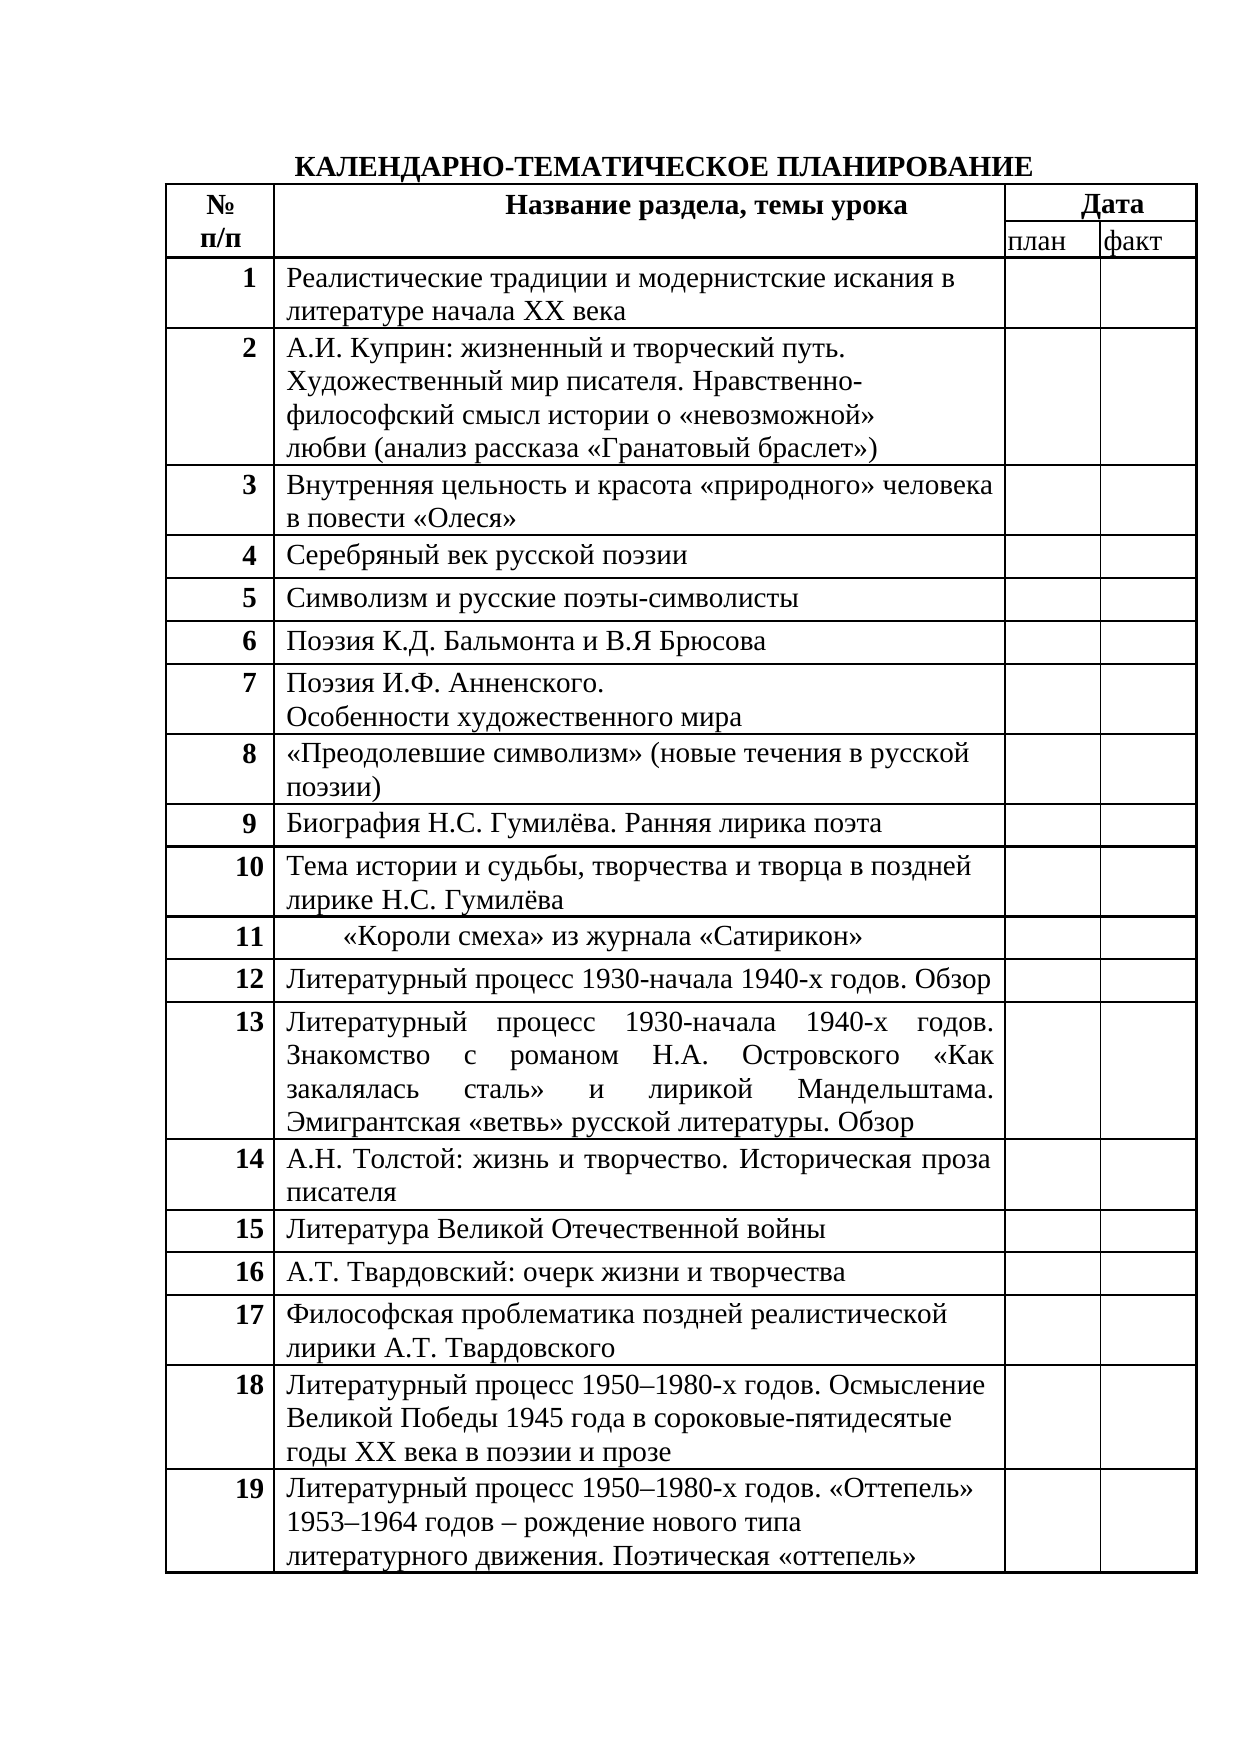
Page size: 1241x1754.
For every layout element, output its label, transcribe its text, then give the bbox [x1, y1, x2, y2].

table_cell [1101, 805, 1195, 845]
table_cell [1006, 1253, 1100, 1294]
table_cell Литературный процесс 1950–1980-х годов. «Оттепель» 1953–1964 годов – рождение нового типа литературного движения. Поэтическая «оттепель» [275, 1470, 1004, 1571]
table_cell Внутренняя цельность и красота «природного» человека в повести «Олеся» [275, 466, 1004, 534]
table_cell [1006, 579, 1100, 619]
table_cell [1006, 1140, 1100, 1208]
table_cell [1006, 735, 1100, 803]
table_cell [1101, 1470, 1195, 1571]
table_cell Литературный процесс 1950–1980-х годов. Осмысление Великой Победы 1945 года в сороковые-пятидесятые годы XX века в поэзии и прозе [275, 1366, 1004, 1468]
text КАЛЕНДАРНО-ТЕМАТИЧЕСКОЕ ПЛАНИРОВАНИЕ [289, 149, 1038, 183]
table_cell Биография Н.С. Гумилёва. Ранняя лирика поэта [275, 805, 1004, 845]
table_cell [1101, 1366, 1195, 1468]
table_cell [1006, 918, 1100, 958]
table_cell [1006, 466, 1100, 534]
table_cell 19 [167, 1470, 273, 1571]
table_cell 11 [167, 918, 273, 958]
table_cell 2 [167, 329, 273, 464]
table_cell [1006, 1211, 1100, 1251]
table_cell Символизм и русские поэты-символисты [275, 579, 1004, 619]
table_cell план [1006, 222, 1099, 256]
table_cell Тема истории и судьбы, творчества и творца в поздней лирике Н.С. Гумилёва [275, 848, 1004, 915]
table_cell [1006, 1296, 1100, 1364]
table_cell [1101, 536, 1195, 577]
table_cell Литература Великой Отечественной войны [275, 1211, 1004, 1251]
table_cell [1101, 1296, 1195, 1364]
table_header Название раздела, темы урока [275, 185, 1004, 256]
table_cell А.Н. Толстой: жизнь и творчество. Историческая проза писателя [275, 1140, 1004, 1208]
table_cell [1101, 960, 1195, 1001]
table_cell [1101, 329, 1195, 464]
table_cell [1101, 259, 1195, 327]
table_cell 16 [167, 1253, 273, 1294]
table_header № п/п [167, 185, 273, 256]
table_cell «Короли смеха» из журнала «Сатирикон» [275, 918, 1004, 958]
table_cell 4 [167, 536, 273, 577]
table_cell [1101, 1140, 1195, 1208]
table_cell Реалистические традиции и модернистские искания в литературе начала XX века [275, 259, 1004, 327]
table_cell 6 [167, 622, 273, 662]
table_cell [1101, 466, 1195, 534]
table_cell [1101, 665, 1195, 733]
table_cell А.И. Куприн: жизненный и творческий путь. Художественный мир писателя. Нравственно- философский смысл истории о «невозможной» любви (анализ рассказа «Гранатовый браслет») [275, 329, 1004, 464]
table_cell 10 [167, 848, 273, 915]
table_cell [1101, 918, 1195, 958]
table_cell [1101, 1003, 1195, 1138]
table_cell [1006, 805, 1100, 845]
table_cell 18 [167, 1366, 273, 1468]
table_cell [1006, 329, 1100, 464]
table_cell Серебряный век русской поэзии [275, 536, 1004, 577]
table_cell 13 [167, 1003, 273, 1138]
table_cell 14 [167, 1140, 273, 1208]
table_cell 15 [167, 1211, 273, 1251]
table_cell [1006, 259, 1100, 327]
table_cell Поэзия К.Д. Бальмонта и В.Я Брюсова [275, 622, 1004, 662]
table_cell [1101, 622, 1195, 662]
table_cell [1006, 960, 1100, 1001]
table_cell А.Т. Твардовский: очерк жизни и творчества [275, 1253, 1004, 1294]
table_cell «Преодолевшие символизм» (новые течения в русской поэзии) [275, 735, 1004, 803]
table_cell [1006, 536, 1100, 577]
table_cell факт [1101, 222, 1195, 256]
table_cell [1006, 848, 1100, 915]
table_cell [1006, 1003, 1100, 1138]
table_cell 3 [167, 466, 273, 534]
table_cell Литературный процесс 1930-начала 1940-х годов. Обзор [275, 960, 1004, 1001]
table_cell [1101, 1211, 1195, 1251]
table_cell [1101, 735, 1195, 803]
table_cell 5 [167, 579, 273, 619]
table_cell [1006, 1366, 1100, 1468]
table_cell [1101, 579, 1195, 619]
table_cell 12 [167, 960, 273, 1001]
table_cell Литературный процесс 1930-начала 1940-х годов. Знакомство с романом Н.А. Островского «Как закалялась сталь» и лирикой Мандельштама. Эмигрантская «ветвь» русской литературы. Обзор [275, 1003, 1004, 1138]
table_cell 7 [167, 665, 273, 733]
table_cell 9 [167, 805, 273, 845]
table_cell 1 [167, 259, 273, 327]
table_cell [1101, 1253, 1195, 1294]
table_cell [1006, 622, 1100, 662]
table_cell Поэзия И.Ф. Анненского. Особенности художественного мира [275, 665, 1004, 733]
table_cell [1101, 848, 1195, 915]
table_cell [1006, 665, 1100, 733]
table_cell 17 [167, 1296, 273, 1364]
table_header Дата [1006, 185, 1195, 220]
table_cell [1006, 1470, 1100, 1571]
table_cell Философская проблематика поздней реалистической лирики А.Т. Твардовского [275, 1296, 1004, 1364]
table_cell 8 [167, 735, 273, 803]
